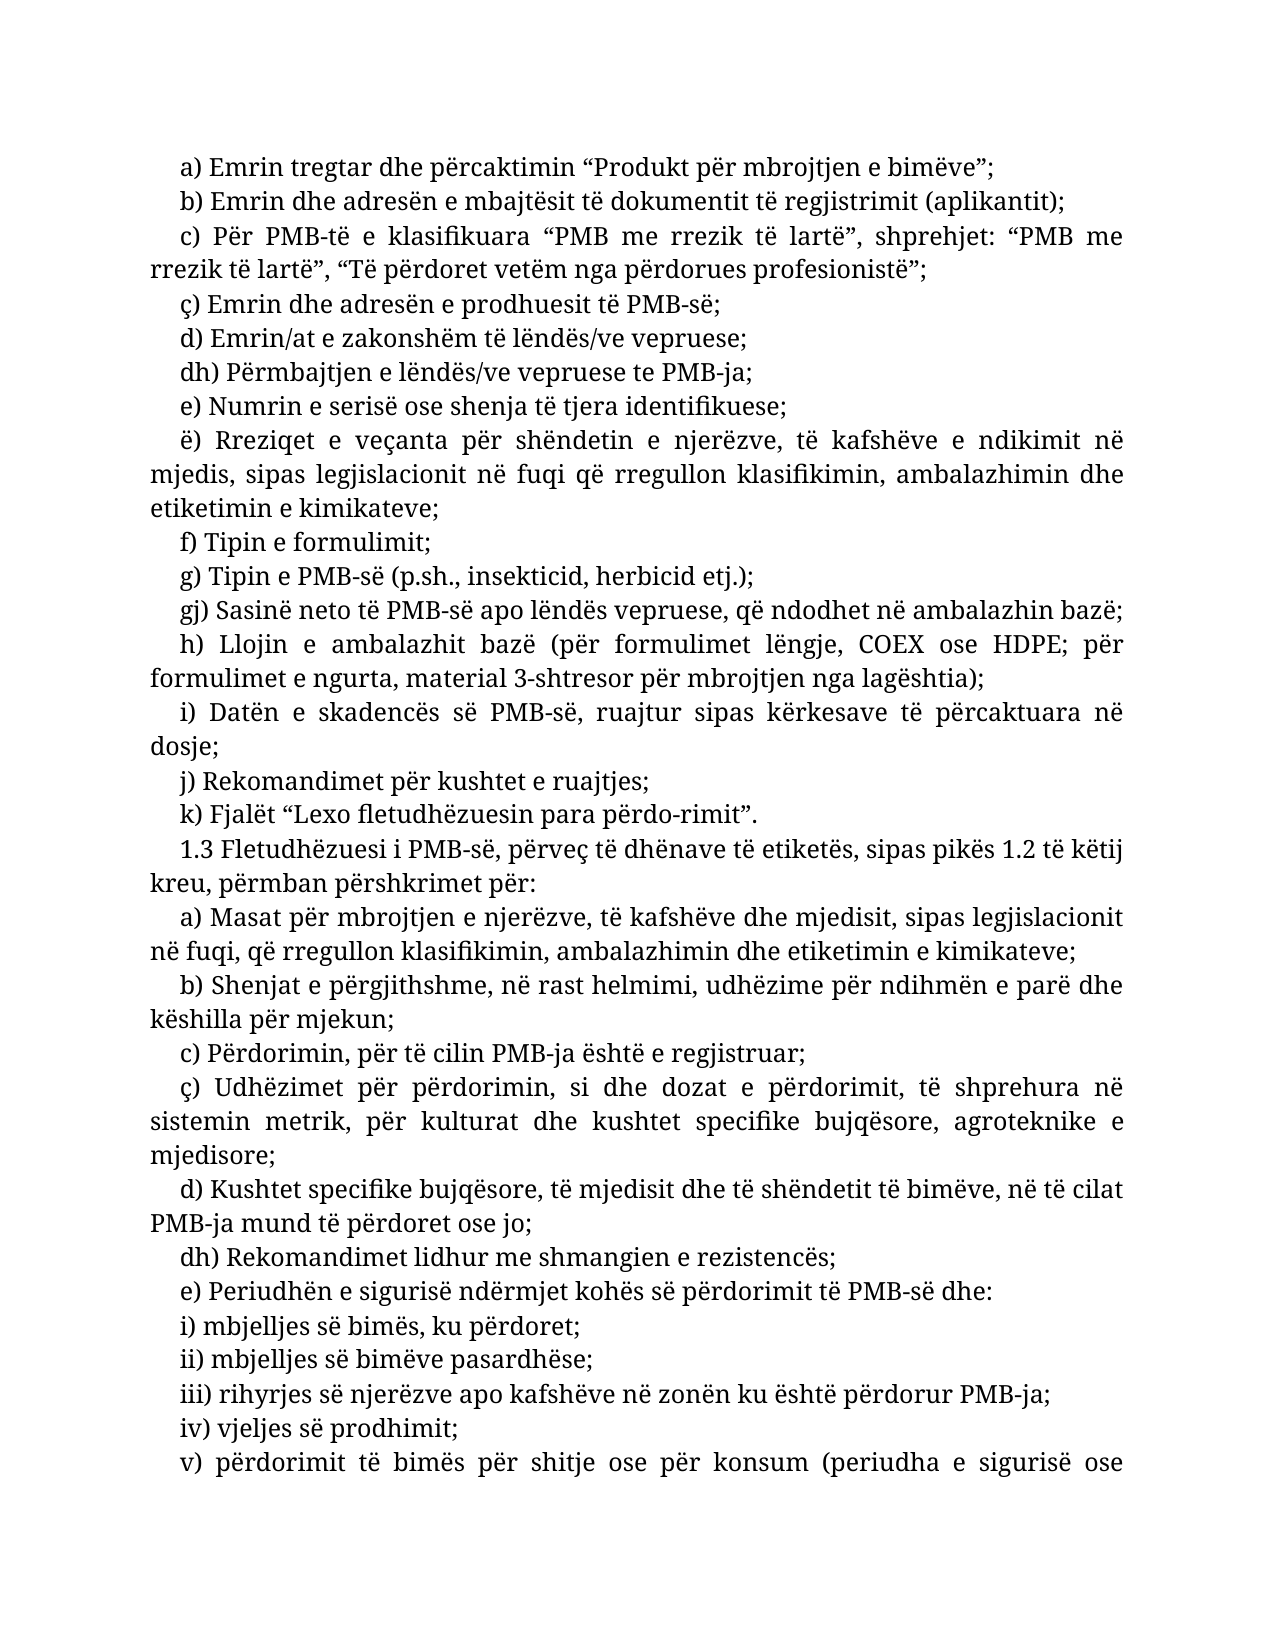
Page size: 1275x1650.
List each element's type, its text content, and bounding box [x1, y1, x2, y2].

text c) Për PMB-të e klasifikuara “PMB me rrezik të lartë”, shprehjet: “PMB me rrezik të lartë”, “Të përdoret vetëm nga përdorues profesionistë”; [150, 218, 1125, 286]
text gj) Sasinë neto të PMB-së apo lëndës vepruese, që ndodhet në ambalazhin bazë; [150, 593, 1125, 627]
text e) Periudhën e sigurisë ndërmjet kohës së përdorimit të PMB-së dhe: [150, 1274, 1125, 1308]
text iii) rihyrjes së njerëzve apo kafshëve në zonën ku është përdorur PMB-ja; [150, 1376, 1125, 1410]
text f) Tipin e formulimit; [150, 525, 1125, 559]
text c) Përdorimin, për të cilin PMB-ja është e regjistruar; [150, 1036, 1125, 1070]
text a) Masat për mbrojtjen e njerëzve, të kafshëve dhe mjedisit, sipas legjislacionit në fuqi, që rregullon klasifikimin, ambalazhimin dhe etiketimin e kimikateve; [150, 899, 1125, 967]
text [150, 1444, 1125, 1478]
text dh) Përmbajtjen e lëndës/ve vepruese te PMB-ja; [150, 354, 1125, 388]
text e) Numrin e serisë ose shenja të tjera identifikuese; [150, 388, 1125, 422]
text ii) mbjelljes së bimëve pasardhëse; [150, 1342, 1125, 1376]
text ç) Emrin dhe adresën e prodhuesit të PMB-së; [150, 286, 1125, 320]
text b) Emrin dhe adresën e mbajtësit të dokumentit të regjistrimit (aplikantit); [150, 184, 1125, 218]
text ë) Rreziqet e veçanta për shëndetin e njerëzve, të kafshëve e ndikimit në mjedis, sipas legjislacionit në fuqi që rregullon klasifikimin, ambalazhimin dhe etiketimin e kimikateve; [150, 422, 1125, 525]
text h) Llojin e ambalazhit bazë (për formulimet lëngje, COEX ose HDPE; për formulimet e ngurta, material 3-shtresor për mbrojtjen nga lagështia); [150, 627, 1125, 695]
text 1.3 Fletudhëzuesi i PMB-së, përveç të dhënave të etiketës, sipas pikës 1.2 të këtij kreu, përmban përshkrimet për: [150, 831, 1125, 899]
text g) Tipin e PMB-së (p.sh., insekticid, herbicid etj.); [150, 559, 1125, 593]
text a) Emrin tregtar dhe përcaktimin “Produkt për mbrojtjen e bimëve”; [150, 150, 1125, 184]
text i) mbjelljes së bimës, ku përdoret; [150, 1308, 1125, 1342]
text ç) Udhëzimet për përdorimin, si dhe dozat e përdorimit, të shprehura në sistemin metrik, për kulturat dhe kushtet specifike bujqësore, agroteknike e mjedisore; [150, 1070, 1125, 1172]
text j) Rekomandimet për kushtet e ruajtjes; [150, 763, 1125, 797]
text dh) Rekomandimet lidhur me shmangien e rezistencës; [150, 1240, 1125, 1274]
text iv) vjeljes së prodhimit; [150, 1410, 1125, 1444]
text d) Emrin/at e zakonshëm të lëndës/ve vepruese; [150, 320, 1125, 354]
text i) Datën e skadencës së PMB-së, ruajtur sipas kërkesave të përcaktuara në dosje; [150, 695, 1125, 763]
text d) Kushtet specifike bujqësore, të mjedisit dhe të shëndetit të bimëve, në të cilat PMB-ja mund të përdoret ose jo; [150, 1172, 1125, 1240]
text k) Fjalët “Lexo fletudhëzuesin para përdo-rimit”. [150, 797, 1125, 831]
text b) Shenjat e përgjithshme, në rast helmimi, udhëzime për ndihmën e parë dhe këshilla për mjekun; [150, 967, 1125, 1036]
